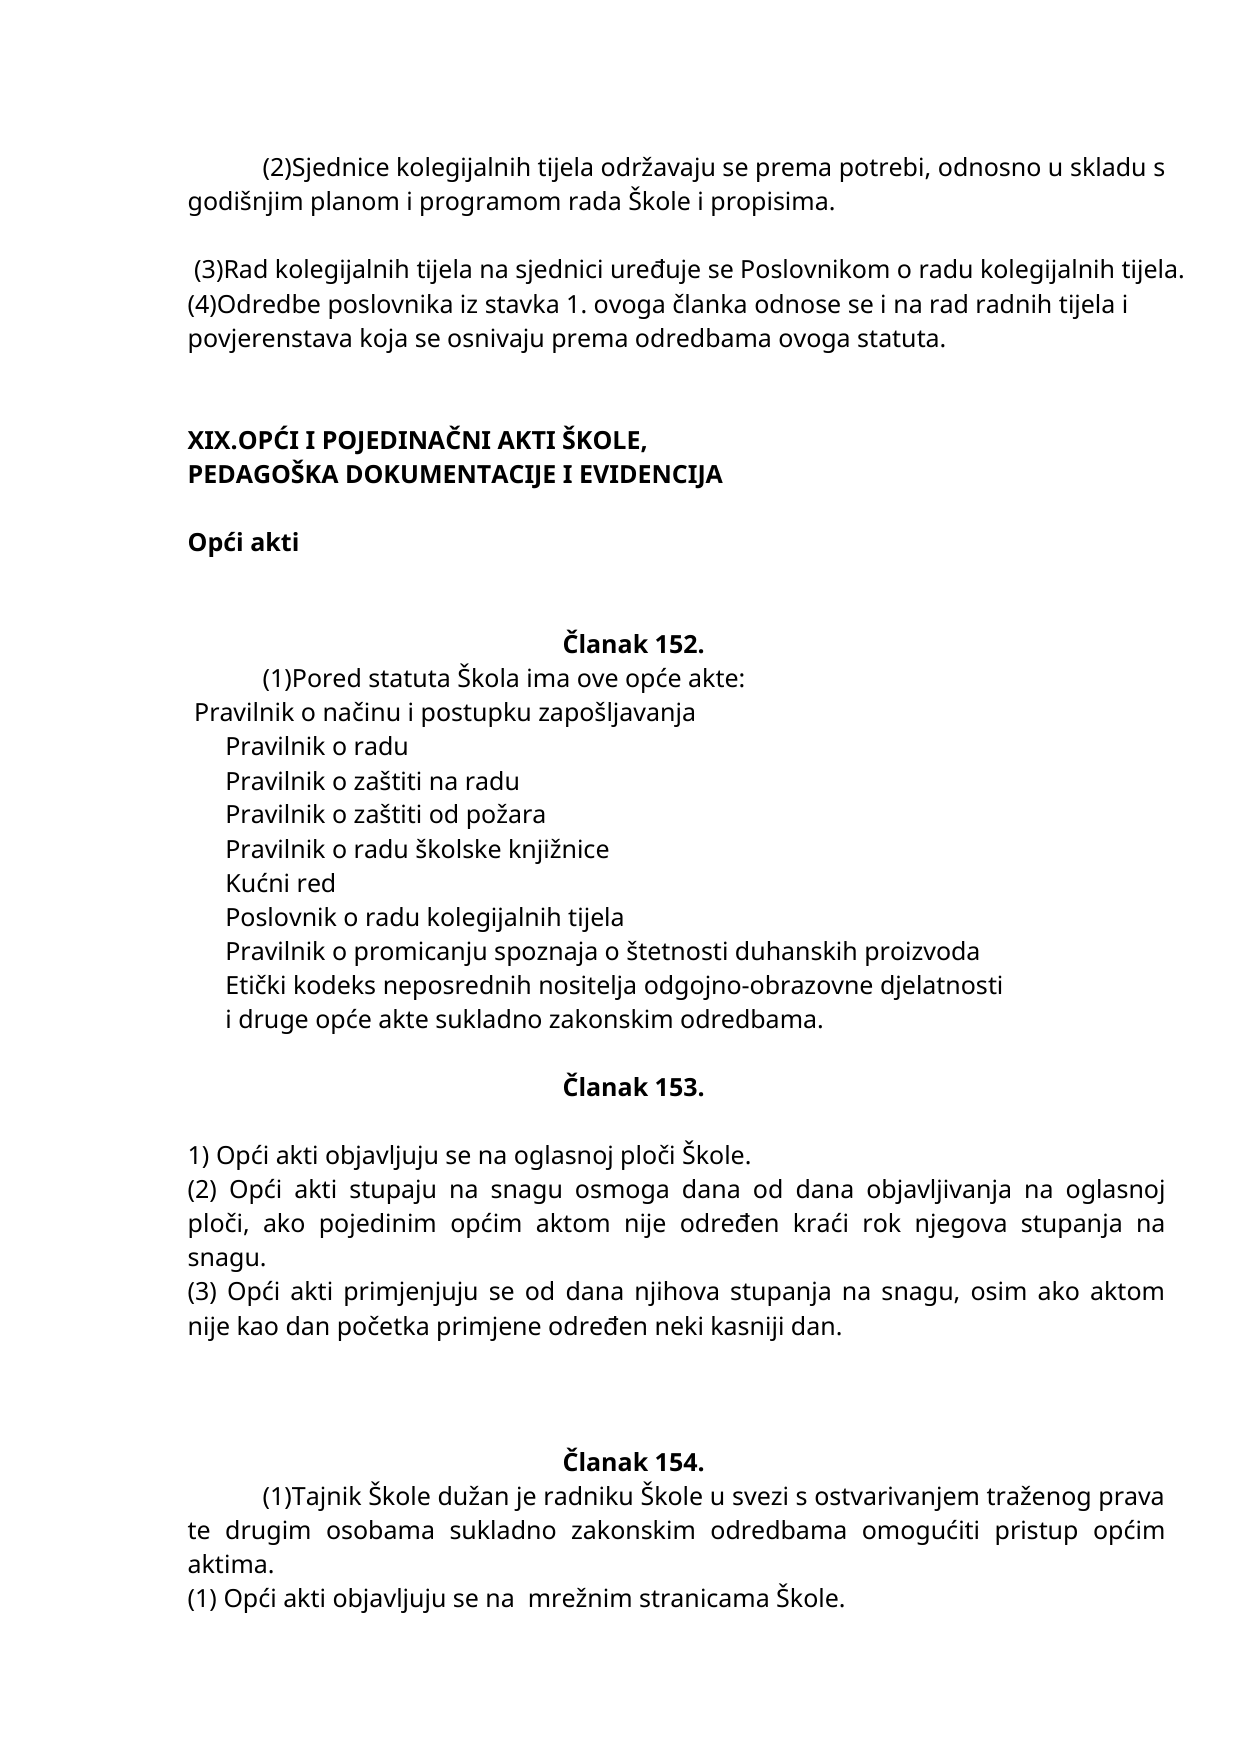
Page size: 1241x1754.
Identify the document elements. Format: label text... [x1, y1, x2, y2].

text (1)Pored statuta Škola ima ove opće akte: [187, 661, 1167, 695]
text i druge opće akte sukladno zakonskim odredbama. [225, 1002, 1167, 1036]
text XIX.OPĆI I POJEDINAČNI AKTI ŠKOLE, [187, 422, 1167, 457]
text Opći akti [187, 525, 1167, 559]
text Pravilnik o radu [225, 729, 1167, 763]
text Etički kodeks neposrednih nositelja odgojno-obrazovne djelatnosti [225, 967, 1167, 1002]
text (3)Rad kolegijalnih tijela na sjednici uređuje se Poslovnikom o radu kolegijalnih tijela. [187, 252, 1240, 286]
text Pravilnik o zaštiti na radu [225, 763, 1167, 797]
text Članak 154. [487, 1444, 1167, 1478]
text (2) Opći akti stupaju na snagu osmoga dana od dana objavljivanja na oglasnoj ploči, ako pojedinim općim aktom nije određen kraći rok njegova stupanja na snagu. [187, 1172, 1167, 1274]
text (4)Odredbe poslovnika iz stavka 1. ovoga članka odnose se i na rad radnih tijela i povjerenstava koja se osnivaju prema odredbama ovoga statuta. [187, 286, 1240, 354]
text PEDAGOŠKA DOKUMENTACIJE I EVIDENCIJA [187, 457, 1167, 491]
text Pravilnik o načinu i postupku zapošljavanja [187, 695, 1167, 729]
text Pravilnik o zaštiti od požara [225, 797, 1167, 831]
text (1)Tajnik Škole dužan je radniku Škole u svezi s ostvarivanjem traženog prava te drugim osobama sukladno zakonskim odredbama omogućiti pristup općim aktima. [187, 1478, 1167, 1581]
text Članak 152. [487, 627, 1167, 661]
text (1) Opći akti objavljuju se na mrežnim stranicama Škole. [187, 1581, 1167, 1615]
text Poslovnik o radu kolegijalnih tijela [225, 899, 1167, 933]
text (2)Sjednice kolegijalnih tijela održavaju se prema potrebi, odnosno u skladu s godišnjim planom i programom rada Škole i propisima. [187, 150, 1167, 218]
text Pravilnik o promicanju spoznaja o štetnosti duhanskih proizvoda [225, 933, 1167, 967]
text 1) Opći akti objavljuju se na oglasnoj ploči Škole. [187, 1138, 1167, 1172]
text Članak 153. [487, 1070, 1167, 1104]
text (3) Opći akti primjenjuju se od dana njihova stupanja na snagu, osim ako aktom nije kao dan početka primjene određen neki kasniji dan. [187, 1274, 1167, 1342]
text Pravilnik o radu školske knjižnice [225, 831, 1167, 865]
text Kućni red [225, 865, 1167, 899]
